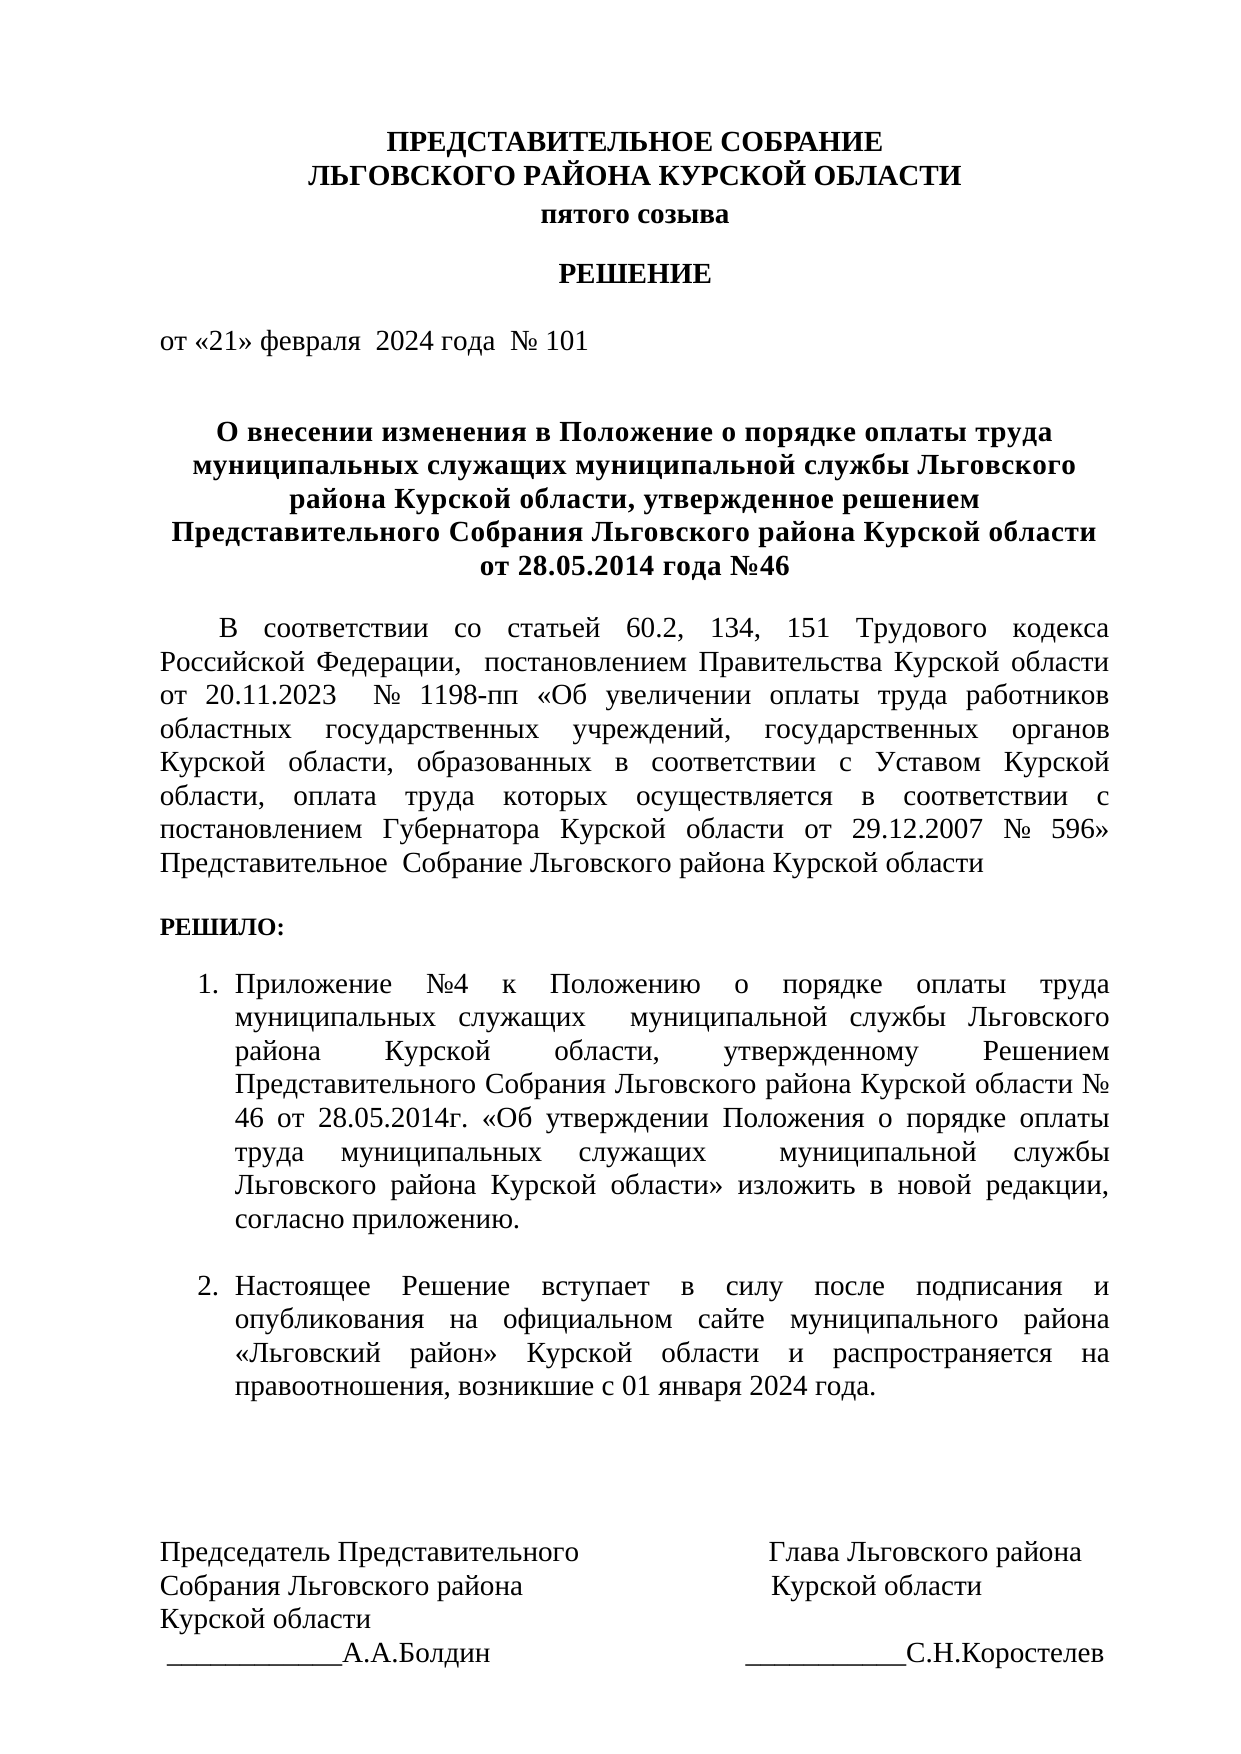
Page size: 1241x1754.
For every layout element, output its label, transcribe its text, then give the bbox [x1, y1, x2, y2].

text О внесении изменения в Положение о порядке оплаты труда муниципальных служащих муниципальной службы Льговского района Курской области, утвержденное решением Представительного Собрания Льговского района Курской области от 28.05.2014 года №46 [159, 414, 1110, 582]
text РЕШИЛО: [159, 912, 1110, 941]
text ЛЬГОВСКОГО РАЙОНА КУРСКОЙ ОБЛАСТИ [159, 158, 1110, 191]
text Собрания Льговского района Курской области [159, 1568, 1110, 1602]
text Курской области [159, 1602, 1110, 1635]
text пятого созыва [159, 196, 1110, 230]
text РЕШЕНИЕ [159, 256, 1129, 289]
list Настоящее Решение вступает в силу после подписания и опубликования на официальном сайте муниципального района «Льговский район» Курской области и распространяется на правоотношения, возникшие с 01 января 2024 года. [197, 1268, 1110, 1402]
subtitle ПРЕДСТАВИТЕЛЬНОЕ СОБРАНИЕ [159, 124, 1110, 158]
text ____________А.А.Болдин ___________С.Н.Коростелев [159, 1635, 1110, 1669]
text В соответствии со статьей 60.2, 134, 151 Трудового кодекса Российской Федерации, постановлением Правительства Курской области от 20.11.2023 № 1198-пп «Об увеличении оплаты труда работников областных государственных учреждений, государственных органов Курской области, образованных в соответствии с Уставом Курской области, оплата труда которых осуществляется в соответствии с постановлением Губернатора Курской области от 29.12.2007 № 596» Представительное Собрание Льговского района Курской области [159, 610, 1110, 879]
text от «21» февраля 2024 года № 101 [159, 323, 1129, 356]
text Председатель Представительного Глава Льговского района [159, 1534, 1110, 1568]
list Приложение №4 к Положению о порядке оплаты труда муниципальных служащих муниципальной службы Льговского района Курской области, утвержденному Решением Представительного Собрания Льговского района Курской области № 46 от 28.05.2014г. «Об утверждении Положения о порядке оплаты труда муниципальных служащих муниципальной службы Льговского района Курской области» изложить в новой редакции, согласно приложению. [197, 966, 1110, 1234]
